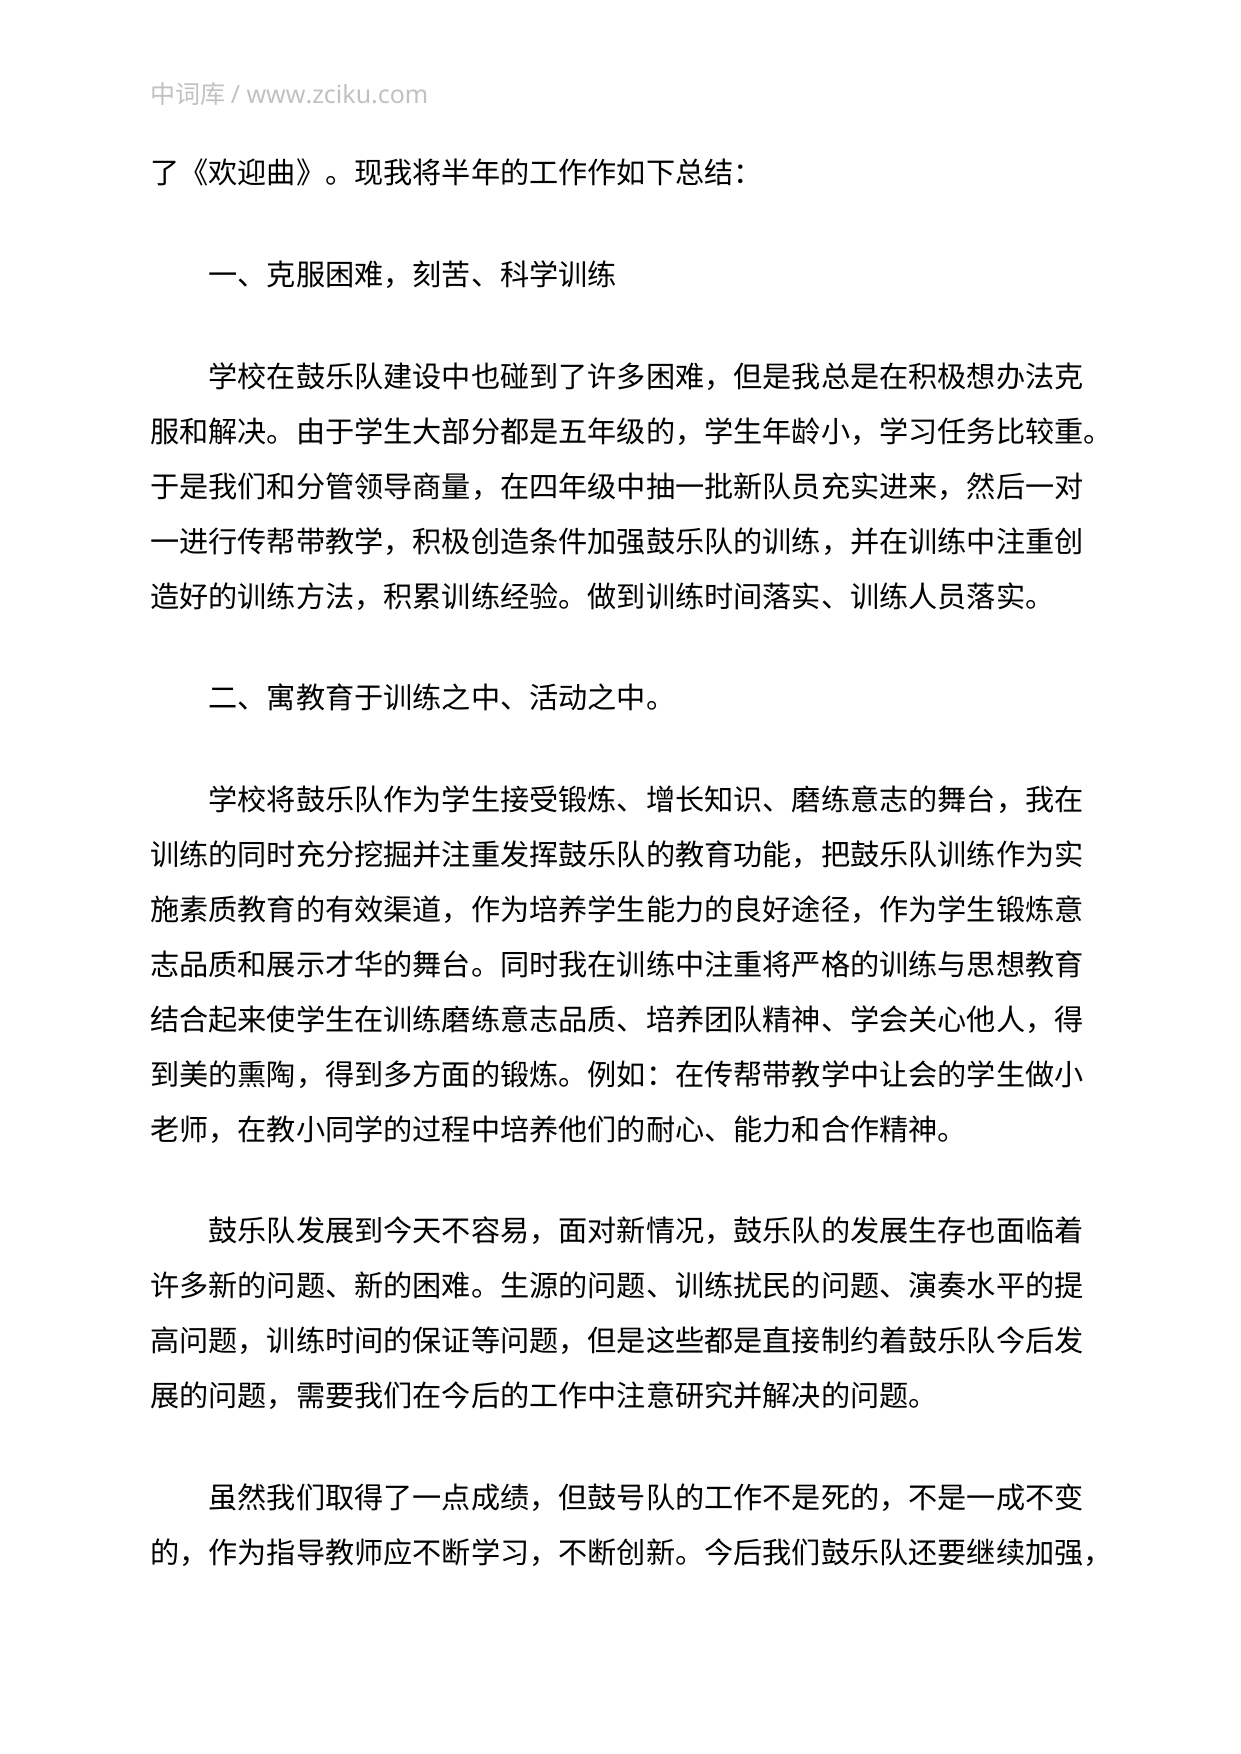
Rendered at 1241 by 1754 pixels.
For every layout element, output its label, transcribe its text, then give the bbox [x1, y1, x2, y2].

text 二、寓教育于训练之中、活动之中。 [150, 675, 1090, 717]
text 学校将鼓乐队作为学生接受锻炼、增长知识、磨练意志的舞台，我在训练的同时充分挖掘并注重发挥鼓乐队的教育功能，把鼓乐队训练作为实施素质教育的有效渠道，作为培养学生能力的良好途径，作为学生锻炼意志品质和展示才华的舞台。同时我在训练中注重将严格的训练与思想教育结合起来使学生在训练磨练意志品质、培养团队精神、学会关心他人，得到美的熏陶，得到多方面的锻炼。例如：在传帮带教学中让会的学生做小老师，在教小同学的过程中培养他们的耐心、能力和合作精神。 [150, 777, 1090, 1148]
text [150, 1474, 1090, 1571]
text 鼓乐队发展到今天不容易，面对新情况，鼓乐队的发展生存也面临着许多新的问题、新的困难。生源的问题、训练扰民的问题、演奏水平的提高问题，训练时间的保证等问题，但是这些都是直接制约着鼓乐队今后发展的问题，需要我们在今后的工作中注意研究并解决的问题。 [150, 1208, 1090, 1415]
text 学校在鼓乐队建设中也碰到了许多困难，但是我总是在积极想办法克服和解决。由于学生大部分都是五年级的，学生年龄小，学习任务比较重。于是我们和分管领导商量，在四年级中抽一批新队员充实进来，然后一对一进行传帮带教学，积极创造条件加强鼓乐队的训练，并在训练中注重创造好的训练方法，积累训练经验。做到训练时间落实、训练人员落实。 [150, 353, 1090, 615]
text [150, 150, 1090, 192]
text 一、克服困难，刻苦、科学训练 [150, 252, 1090, 294]
